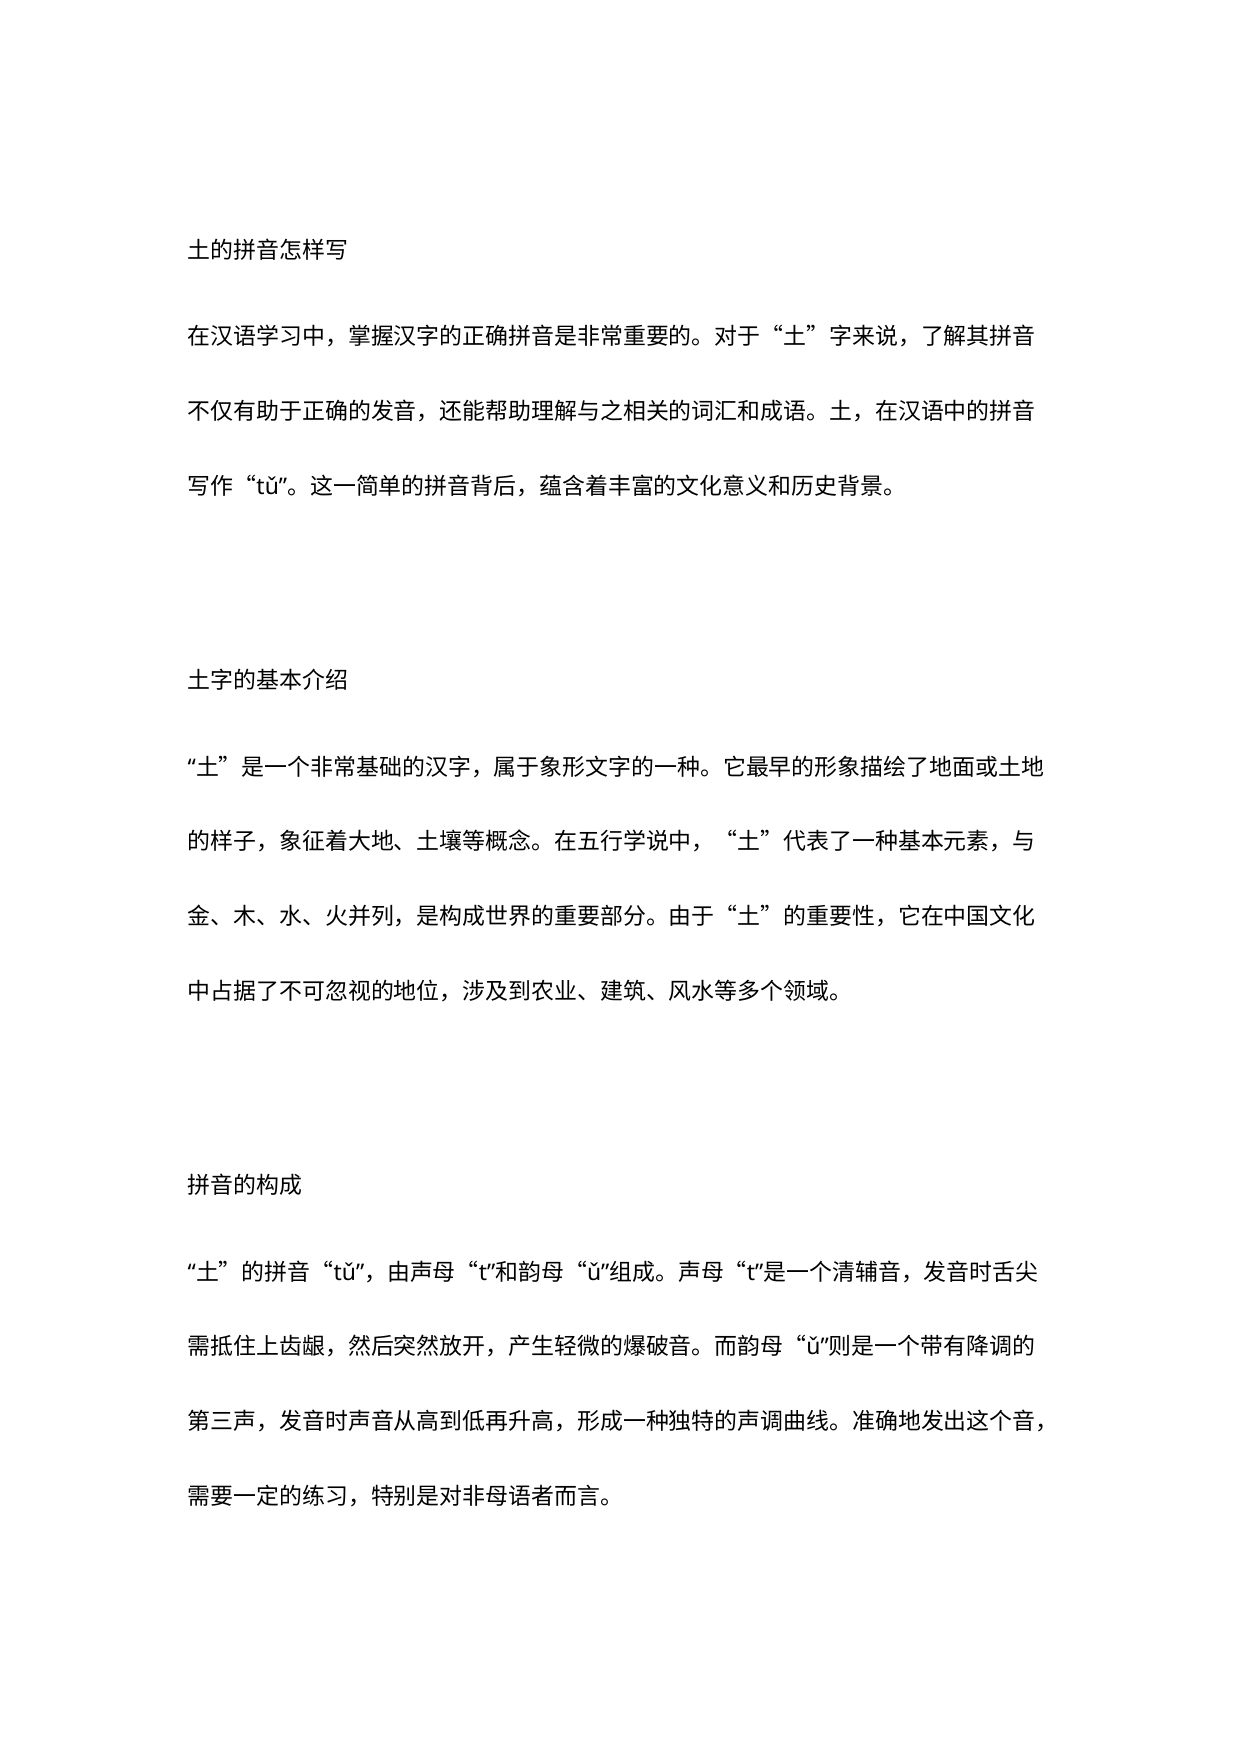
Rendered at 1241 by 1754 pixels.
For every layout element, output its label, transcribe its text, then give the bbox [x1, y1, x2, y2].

text “土”是一个非常基础的汉字，属于象形文字的一种。它最早的形象描绘了地面或土地的样子，象征着大地、土壤等概念。在五行学说中，“土”代表了一种基本元素，与金、木、水、火并列，是构成世界的重要部分。由于“土”的重要性，它在中国文化中占据了不可忽视的地位，涉及到农业、建筑、风水等多个领域。 [187, 733, 1053, 1022]
text 在汉语学习中，掌握汉字的正确拼音是非常重要的。对于“土”字来说，了解其拼音不仅有助于正确的发音，还能帮助理解与之相关的词汇和成语。土，在汉语中的拼音写作“tǔ”。这一简单的拼音背后，蕴含着丰富的文化意义和历史背景。 [187, 302, 1053, 517]
text 土字的基本介绍 [187, 646, 1053, 711]
text 拼音的构成 [187, 1151, 1053, 1216]
text “土”的拼音“tǔ”，由声母“t”和韵母“ǔ”组成。声母“t”是一个清辅音，发音时舌尖需抵住上齿龈，然后突然放开，产生轻微的爆破音。而韵母“ǔ”则是一个带有降调的第三声，发音时声音从高到低再升高，形成一种独特的声调曲线。准确地发出这个音，需要一定的练习，特别是对非母语者而言。 [187, 1238, 1053, 1527]
text 土的拼音怎样写 [187, 216, 1053, 281]
